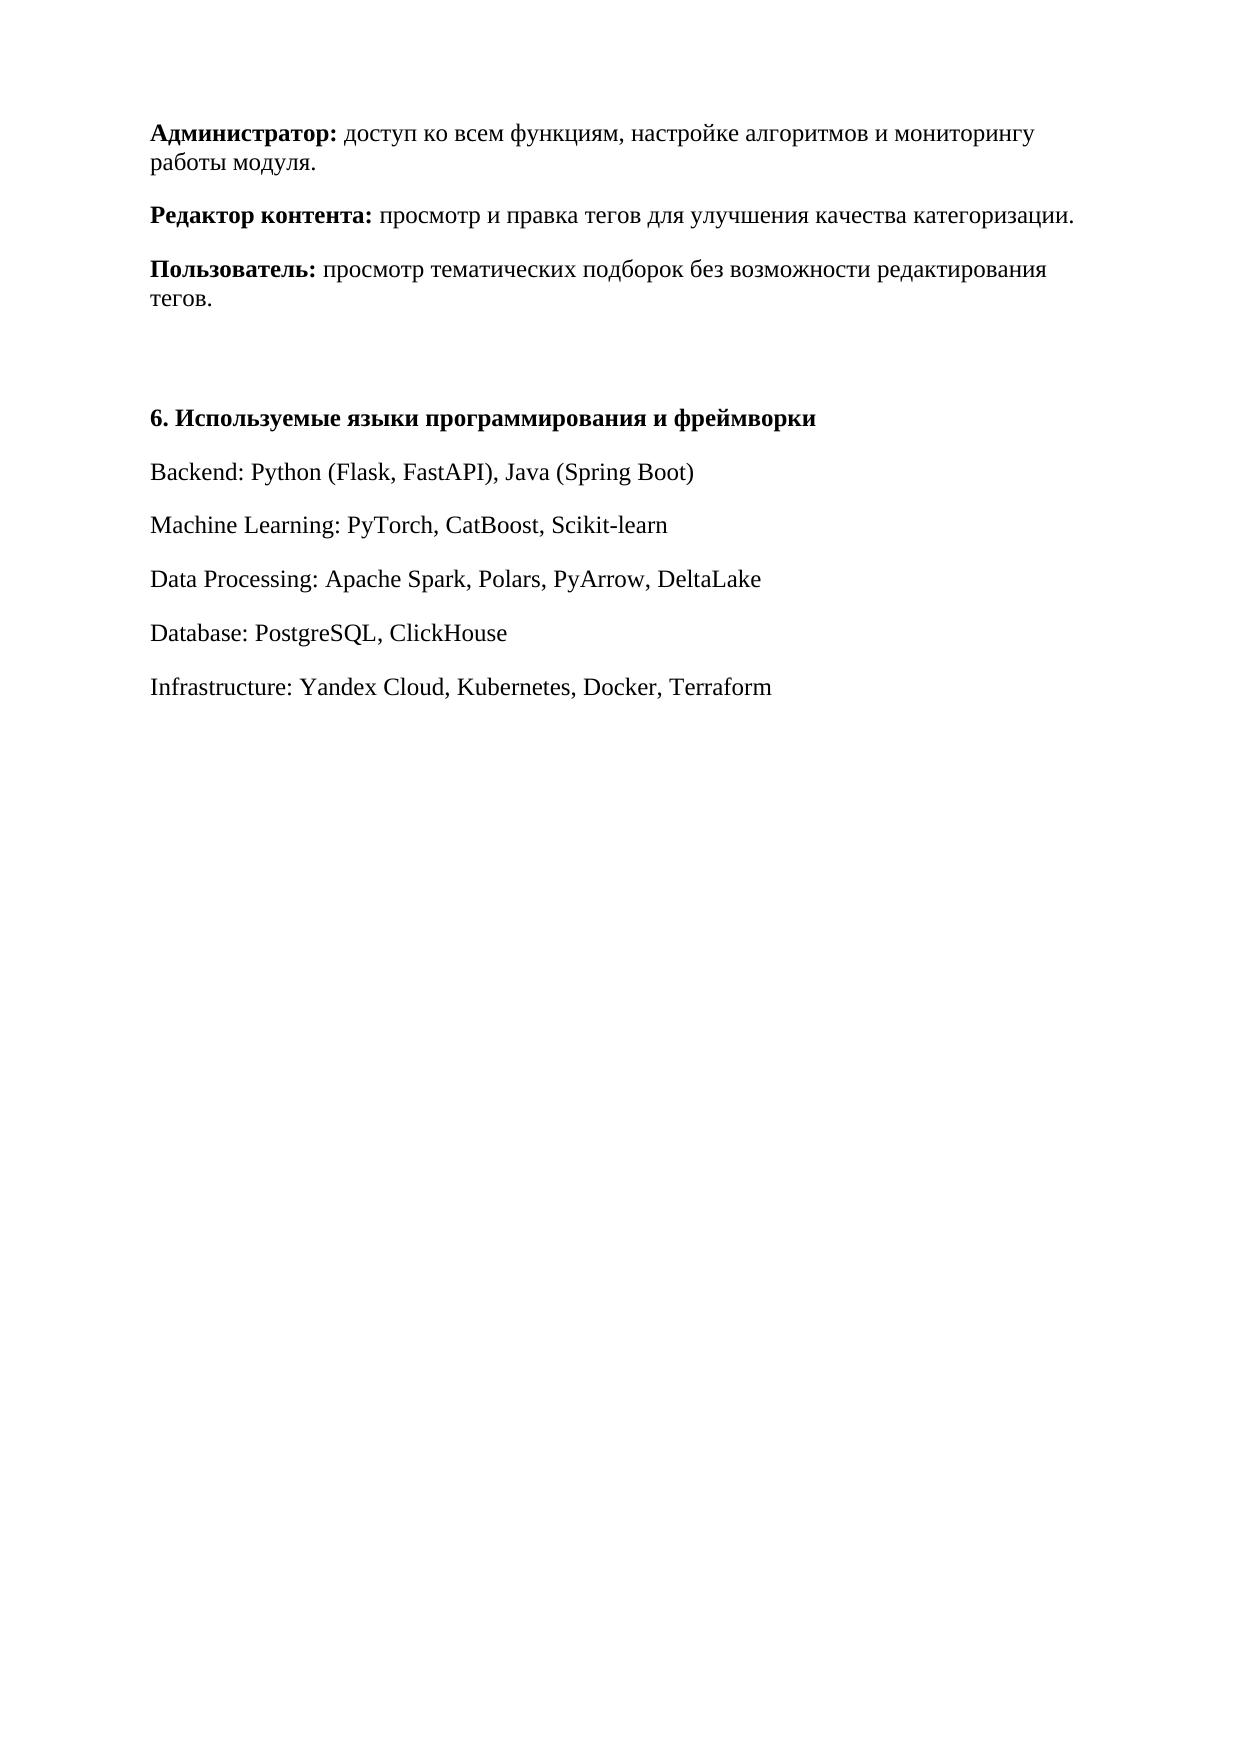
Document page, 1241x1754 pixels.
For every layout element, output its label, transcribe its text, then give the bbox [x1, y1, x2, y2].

text Редактор контента: просмотр и правка тегов для улучшения качества категоризации. [150, 201, 1090, 229]
text Backend: Python (Flask, FastAPI), Java (Spring Boot) [150, 457, 1090, 486]
text Администратор: доступ ко всем функциям, настройке алгоритмов и мониторингу работы модуля. [150, 118, 1090, 176]
text Пользователь: просмотр тематических подборок без возможности редактирования тегов. [150, 254, 1090, 312]
text Machine Learning: PyTorch, CatBoost, Scikit-learn [150, 511, 1090, 539]
text Data Processing: Apache Spark, Polars, PyArrow, DeltaLake [150, 564, 1090, 593]
subtitle 6. Используемые языки программирования и фреймворки [150, 403, 1090, 432]
text Database: PostgreSQL, ClickHouse [150, 618, 1090, 647]
text Infrastructure: Yandex Cloud, Kubernetes, Docker, Terraform [150, 672, 1090, 701]
